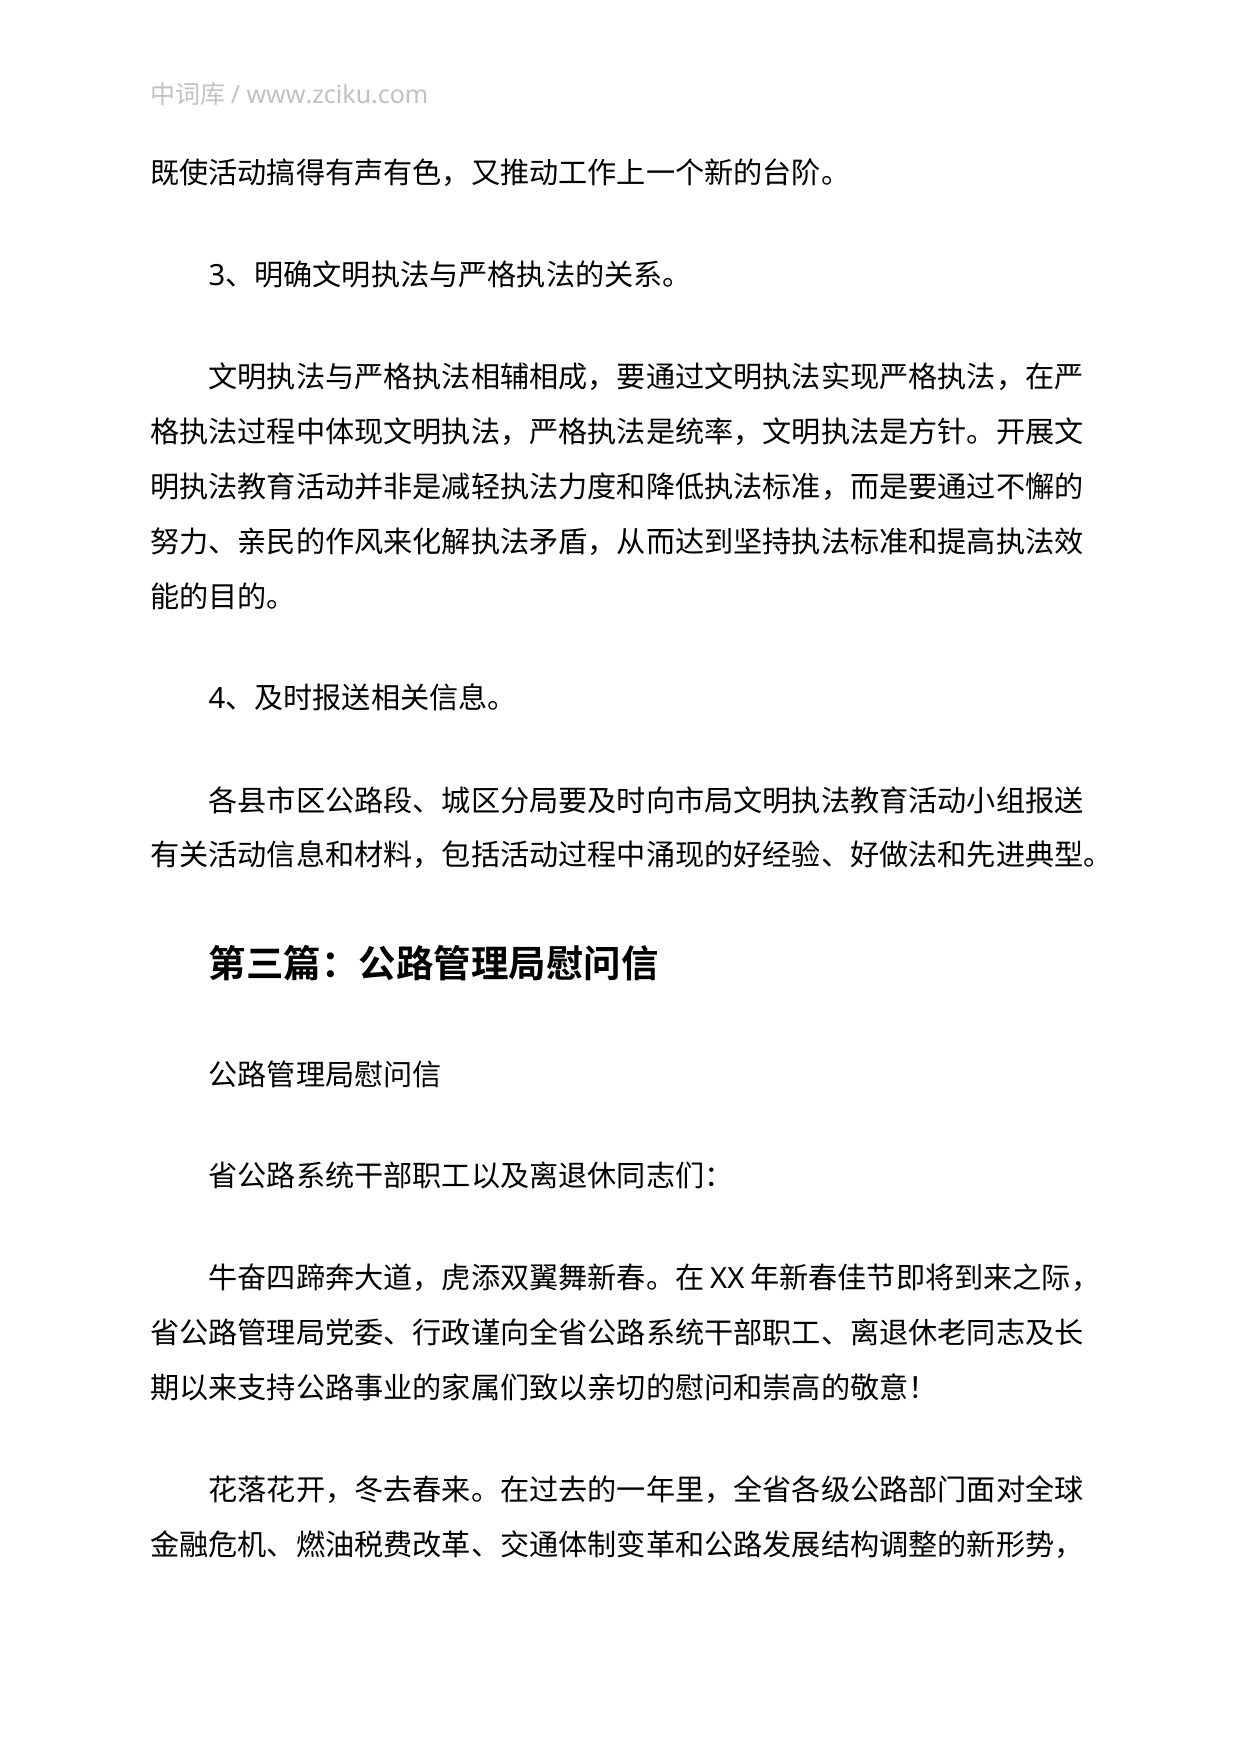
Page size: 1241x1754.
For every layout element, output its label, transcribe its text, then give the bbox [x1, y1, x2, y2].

text 省公路系统干部职工以及离退休同志们： [150, 1153, 1090, 1195]
text 3、明确文明执法与严格执法的关系。 [150, 252, 1090, 294]
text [150, 1466, 1090, 1563]
text 牛奋四蹄奔大道，虎添双翼舞新春。在XX年新春佳节即将到来之际，省公路管理局党委、行政谨向全省公路系统干部职工、离退休老同志及长期以来支持公路事业的家属们致以亲切的慰问和崇高的敬意！ [150, 1255, 1090, 1407]
text 公路管理局慰问信 [150, 1051, 1090, 1093]
text 文明执法与严格执法相辅相成，要通过文明执法实现严格执法，在严格执法过程中体现文明执法，严格执法是统率，文明执法是方针。开展文明执法教育活动并非是减轻执法力度和降低执法标准，而是要通过不懈的努力、亲民的作风来化解执法矛盾，从而达到坚持执法标准和提高执法效能的目的。 [150, 354, 1090, 616]
text 各县市区公路段、城区分局要及时向市局文明执法教育活动小组报送有关活动信息和材料，包括活动过程中涌现的好经验、好做法和先进典型。 [150, 777, 1090, 874]
text 第三篇：公路管理局慰问信 [150, 934, 1090, 988]
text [150, 150, 1090, 192]
text 4、及时报送相关信息。 [150, 675, 1090, 717]
